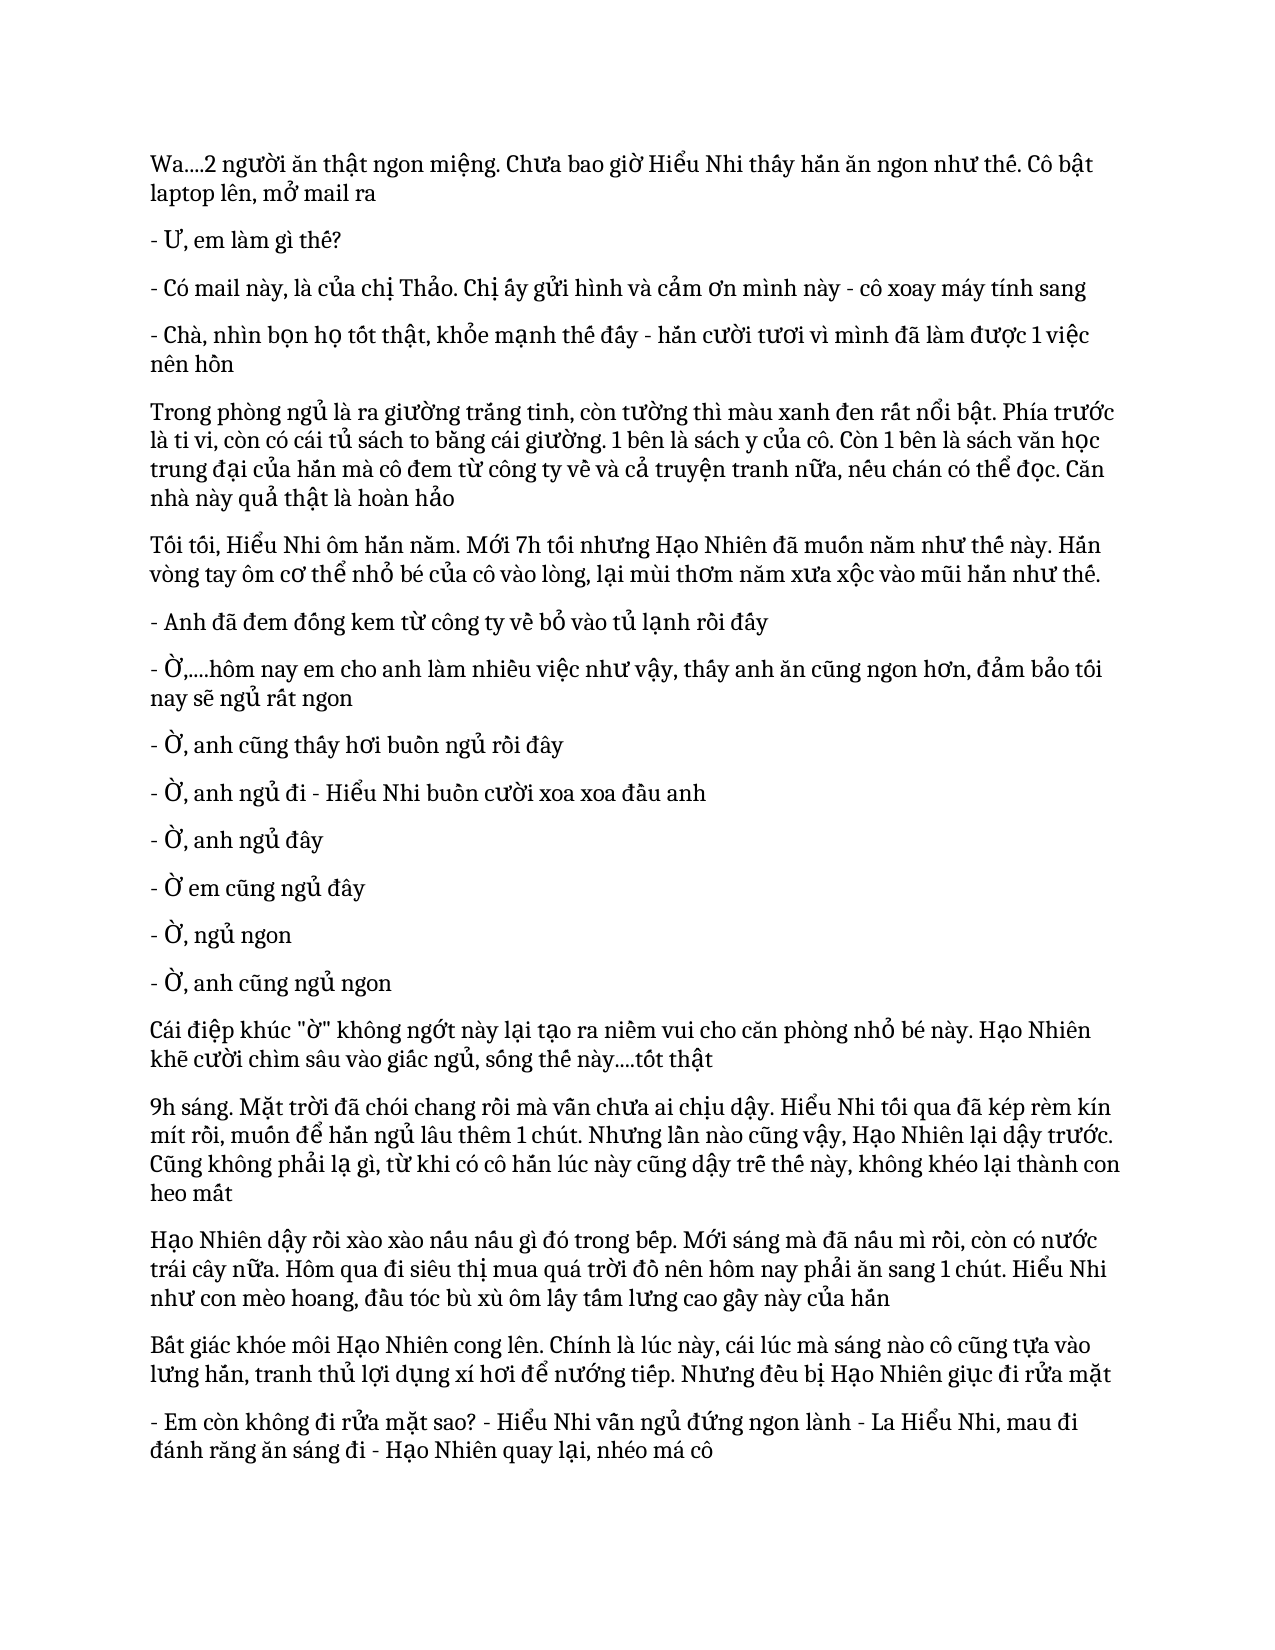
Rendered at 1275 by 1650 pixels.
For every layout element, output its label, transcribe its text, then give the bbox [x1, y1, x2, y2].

text - Chà, nhìn bọn họ tốt thật, khỏe mạnh thế đấy - hắn cười tươi vì mình đã làm được 1 việc nên hồn [150, 321, 1125, 379]
text - Ờ, anh cũng thấy hơi buồn ngủ rồi đây [150, 731, 1125, 760]
text - Ư, em làm gì thế? [150, 226, 1125, 255]
text - Anh đã đem đống kem từ công ty về bỏ vào tủ lạnh rồi đấy [150, 607, 1125, 636]
text - Có mail này, là của chị Thảo. Chị ấy gửi hình và cảm ơn mình này - cô xoay máy tính sang [150, 274, 1125, 302]
text Hạo Nhiên dậy rồi xào xào nấu nấu gì đó trong bếp. Mới sáng mà đã nấu mì rồi, còn có nước trái cây nữa. Hôm qua đi siêu thị mua quá trời đồ nên hôm nay phải ăn sang 1 chút. Hiểu Nhi như con mèo hoang, đầu tóc bù xù ôm lấy tấm lưng cao gầy này của hắn [150, 1226, 1125, 1312]
text - Ờ, ngủ ngon [150, 921, 1125, 950]
text Tối tối, Hiểu Nhi ôm hắn nằm. Mới 7h tối nhưng Hạo Nhiên đã muốn nằm như thế này. Hắn vòng tay ôm cơ thể nhỏ bé của cô vào lòng, lại mùi thơm năm xưa xộc vào mũi hắn như thế. [150, 531, 1125, 589]
text - Ờ em cũng ngủ đây [150, 874, 1125, 902]
text - Ờ, anh ngủ đi - Hiểu Nhi buồn cười xoa xoa đầu anh [150, 779, 1125, 807]
text Bất giác khóe môi Hạo Nhiên cong lên. Chính là lúc này, cái lúc mà sáng nào cô cũng tựa vào lưng hắn, tranh thủ lợi dụng xí hơi để nướng tiếp. Nhưng đều bị Hạo Nhiên giục đi rửa mặt [150, 1331, 1125, 1389]
text - Ờ,....hôm nay em cho anh làm nhiều việc như vậy, thấy anh ăn cũng ngon hơn, đảm bảo tối nay sẽ ngủ rất ngon [150, 655, 1125, 712]
text Trong phòng ngủ là ra giường trắng tinh, còn tường thì màu xanh đen rất nổi bật. Phía trước là ti vi, còn có cái tủ sách to bằng cái giường. 1 bên là sách y của cô. Còn 1 bên là sách văn học trung đại của hắn mà cô đem từ công ty về và cả truyện tranh nữa, nếu chán có thể đọc. Căn nhà này quả thật là hoàn hảo [150, 397, 1125, 512]
text - Ờ, anh ngủ đây [150, 826, 1125, 855]
text Wa....2 người ăn thật ngon miệng. Chưa bao giờ Hiểu Nhi thấy hắn ăn ngon như thế. Cô bật laptop lên, mở mail ra [150, 150, 1125, 207]
text 9h sáng. Mặt trời đã chói chang rồi mà vẫn chưa ai chịu dậy. Hiểu Nhi tối qua đã kép rèm kín mít rồi, muốn để hắn ngủ lâu thêm 1 chút. Nhưng lần nào cũng vậy, Hạo Nhiên lại dậy trước. Cũng không phải lạ gì, từ khi có cô hắn lúc này cũng dậy trễ thế này, không khéo lại thành con heo mất [150, 1092, 1125, 1207]
text - Ờ, anh cũng ngủ ngon [150, 969, 1125, 997]
text - Em còn không đi rửa mặt sao? - Hiểu Nhi vẫn ngủ đứng ngon lành - La Hiểu Nhi, mau đi đánh răng ăn sáng đi - Hạo Nhiên quay lại, nhéo má cô [150, 1407, 1125, 1465]
text Cái điệp khúc "ờ" không ngớt này lại tạo ra niềm vui cho căn phòng nhỏ bé này. Hạo Nhiên khẽ cười chìm sâu vào giấc ngủ, sống thế này....tốt thật [150, 1016, 1125, 1074]
